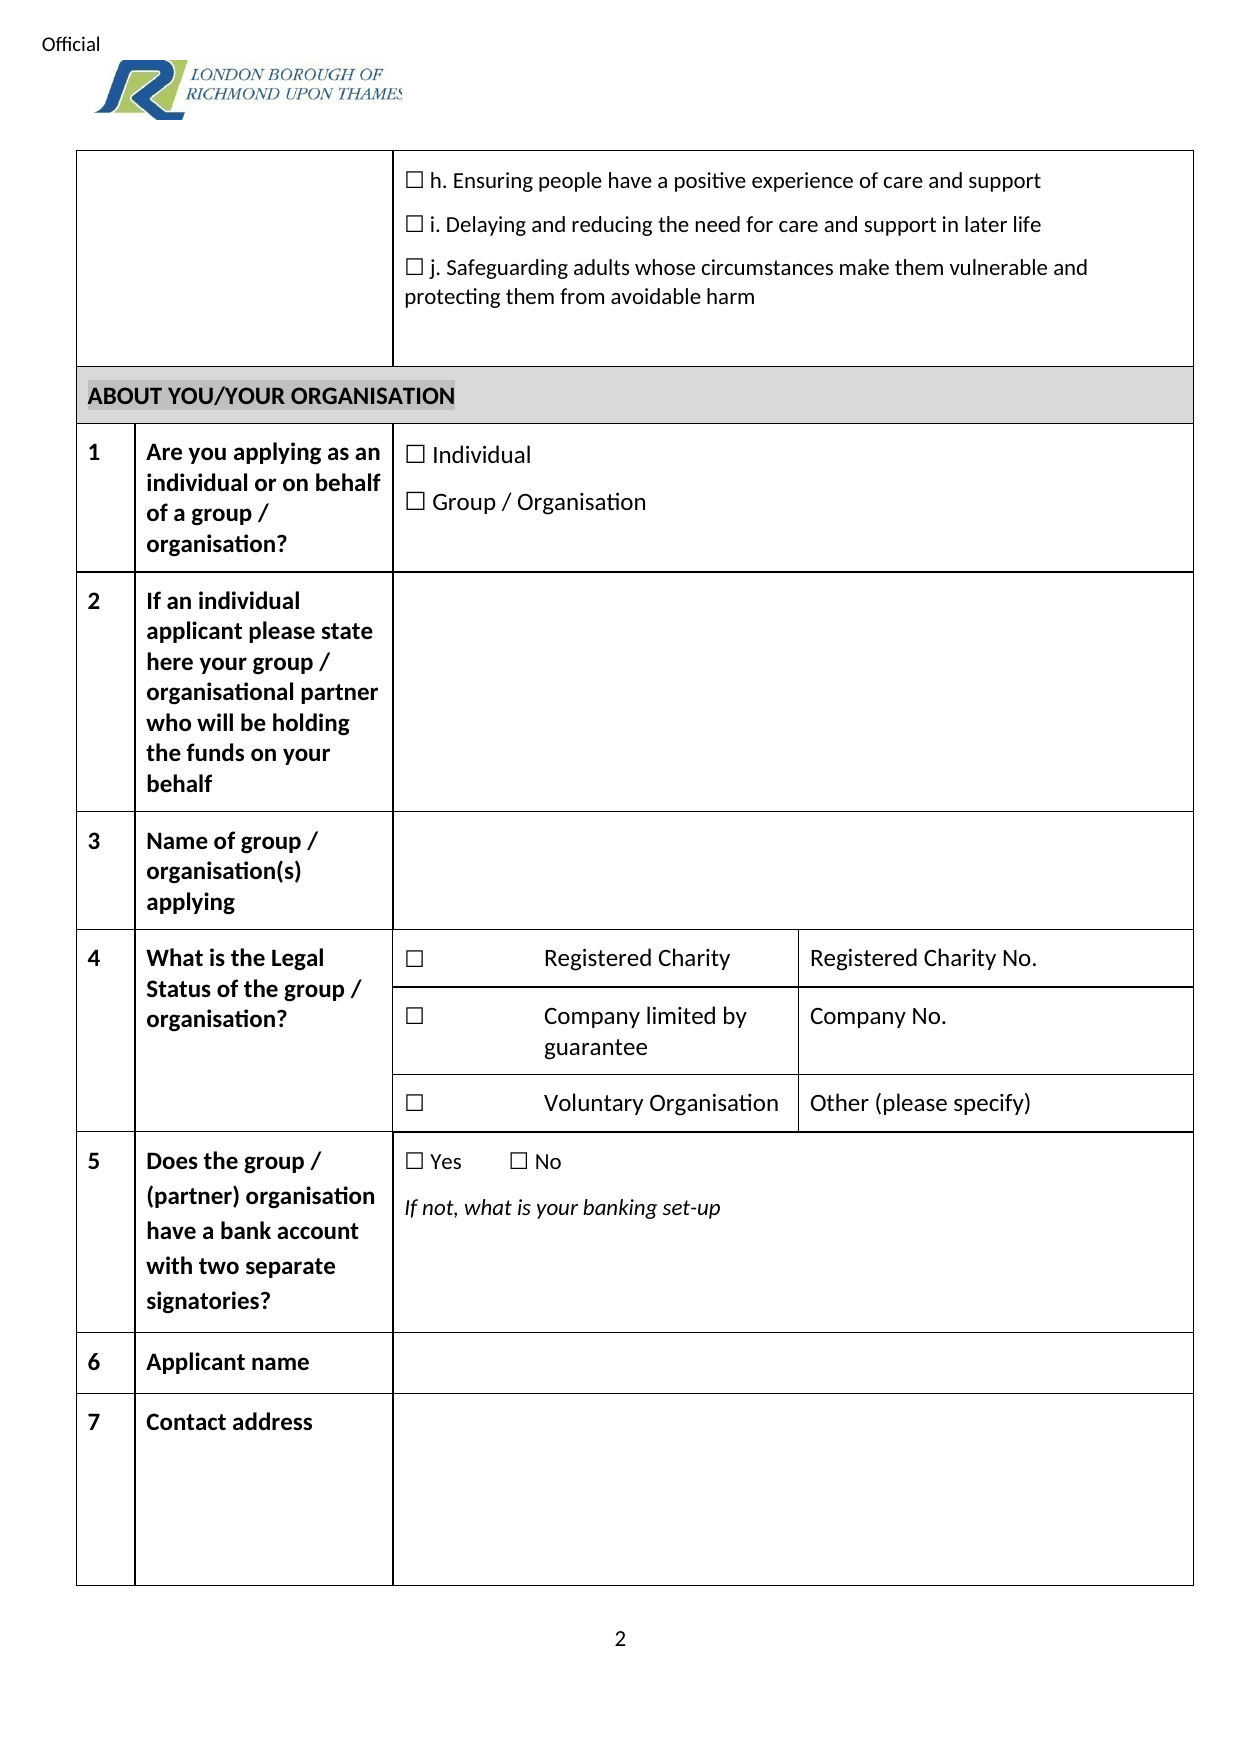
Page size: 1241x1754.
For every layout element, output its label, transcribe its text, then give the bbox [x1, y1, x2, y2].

table_cell 4 [77, 930, 134, 1131]
table_cell 6 [77, 1333, 134, 1393]
table_cell Other (please specify) [799, 1075, 1193, 1131]
table_cell Registered Charity No. [799, 930, 1193, 986]
table_cell ABOUT YOU/YOUR ORGANISATION [77, 367, 1193, 423]
table_cell [393, 930, 533, 986]
table_cell 2 [77, 573, 134, 811]
table_cell Company No. [799, 988, 1193, 1074]
table_cell Company limited by guarantee [533, 988, 798, 1074]
table_cell [393, 988, 533, 1074]
table_cell [394, 812, 1193, 929]
table_cell [393, 1075, 533, 1131]
table_cell [394, 1394, 1193, 1585]
table_cell Contact address [136, 1394, 392, 1585]
table_cell [394, 1333, 1193, 1393]
table_cell 3 [77, 812, 134, 929]
picture [92, 60, 402, 119]
table_cell 1 [77, 424, 134, 571]
table_cell Name of group / organisation(s) applying [136, 812, 392, 929]
table_cell Yes No If not, what is your banking set-up [394, 1133, 1193, 1332]
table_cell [77, 151, 392, 366]
table_cell 7 [77, 1394, 134, 1585]
table_cell [394, 573, 1193, 811]
table_cell Are you applying as an individual or on behalf of a group / organisation? [136, 424, 392, 571]
table_cell Voluntary Organisation [533, 1075, 798, 1131]
table_cell Does the group / (partner) organisation have a bank account with two separate signatories? [136, 1132, 392, 1332]
table_cell Applicant name [136, 1333, 392, 1393]
table_cell What is the Legal Status of the group / organisation? [136, 930, 392, 1131]
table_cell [394, 151, 1193, 366]
table_cell 5 [77, 1132, 134, 1332]
table_cell If an individual applicant please state here your group / organisational partner who will be holding the funds on your behalf [136, 573, 392, 811]
table_cell Individual Group / Organisation [394, 424, 1193, 571]
table_cell Registered Charity [533, 930, 798, 986]
